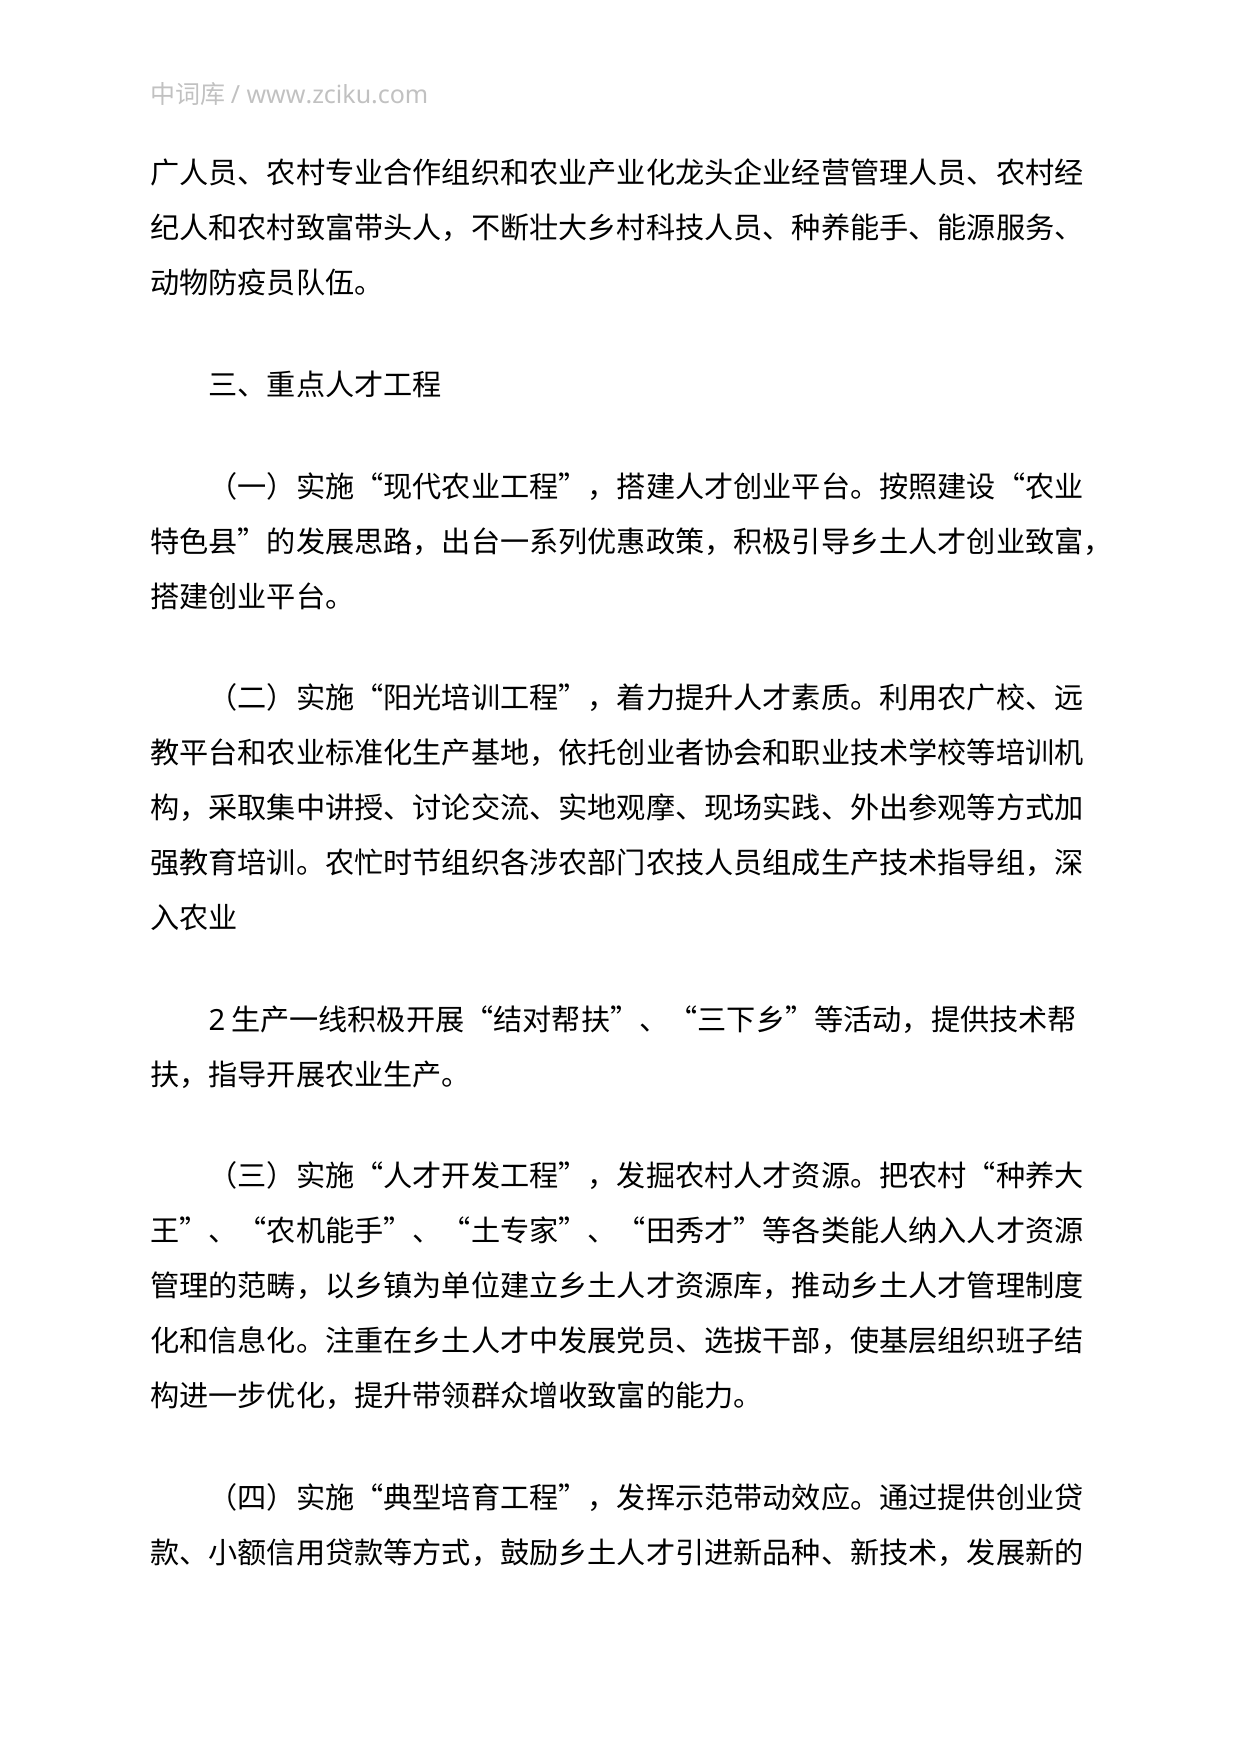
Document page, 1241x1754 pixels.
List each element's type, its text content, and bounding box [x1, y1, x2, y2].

text （一）实施“现代农业工程”，搭建人才创业平台。按照建设“农业特色县”的发展思路，出台一系列优惠政策，积极引导乡土人才创业致富，搭建创业平台。 [150, 463, 1090, 615]
text 三、重点人才工程 [150, 362, 1090, 404]
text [150, 150, 1090, 302]
text 2生产一线积极开展“结对帮扶”、“三下乡”等活动，提供技术帮扶，指导开展农业生产。 [150, 996, 1090, 1093]
text （三）实施“人才开发工程”，发掘农村人才资源。把农村“种养大王”、“农机能手”、“土专家”、“田秀才”等各类能人纳入人才资源管理的范畴，以乡镇为单位建立乡土人才资源库，推动乡土人才管理制度化和信息化。注重在乡土人才中发展党员、选拔干部，使基层组织班子结构进一步优化，提升带领群众增收致富的能力。 [150, 1153, 1090, 1415]
text （二）实施“阳光培训工程”，着力提升人才素质。利用农广校、远教平台和农业标准化生产基地，依托创业者协会和职业技术学校等培训机构，采取集中讲授、讨论交流、实地观摩、现场实践、外出参观等方式加强教育培训。农忙时节组织各涉农部门农技人员组成生产技术指导组，深入农业 [150, 675, 1090, 937]
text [150, 1474, 1090, 1572]
